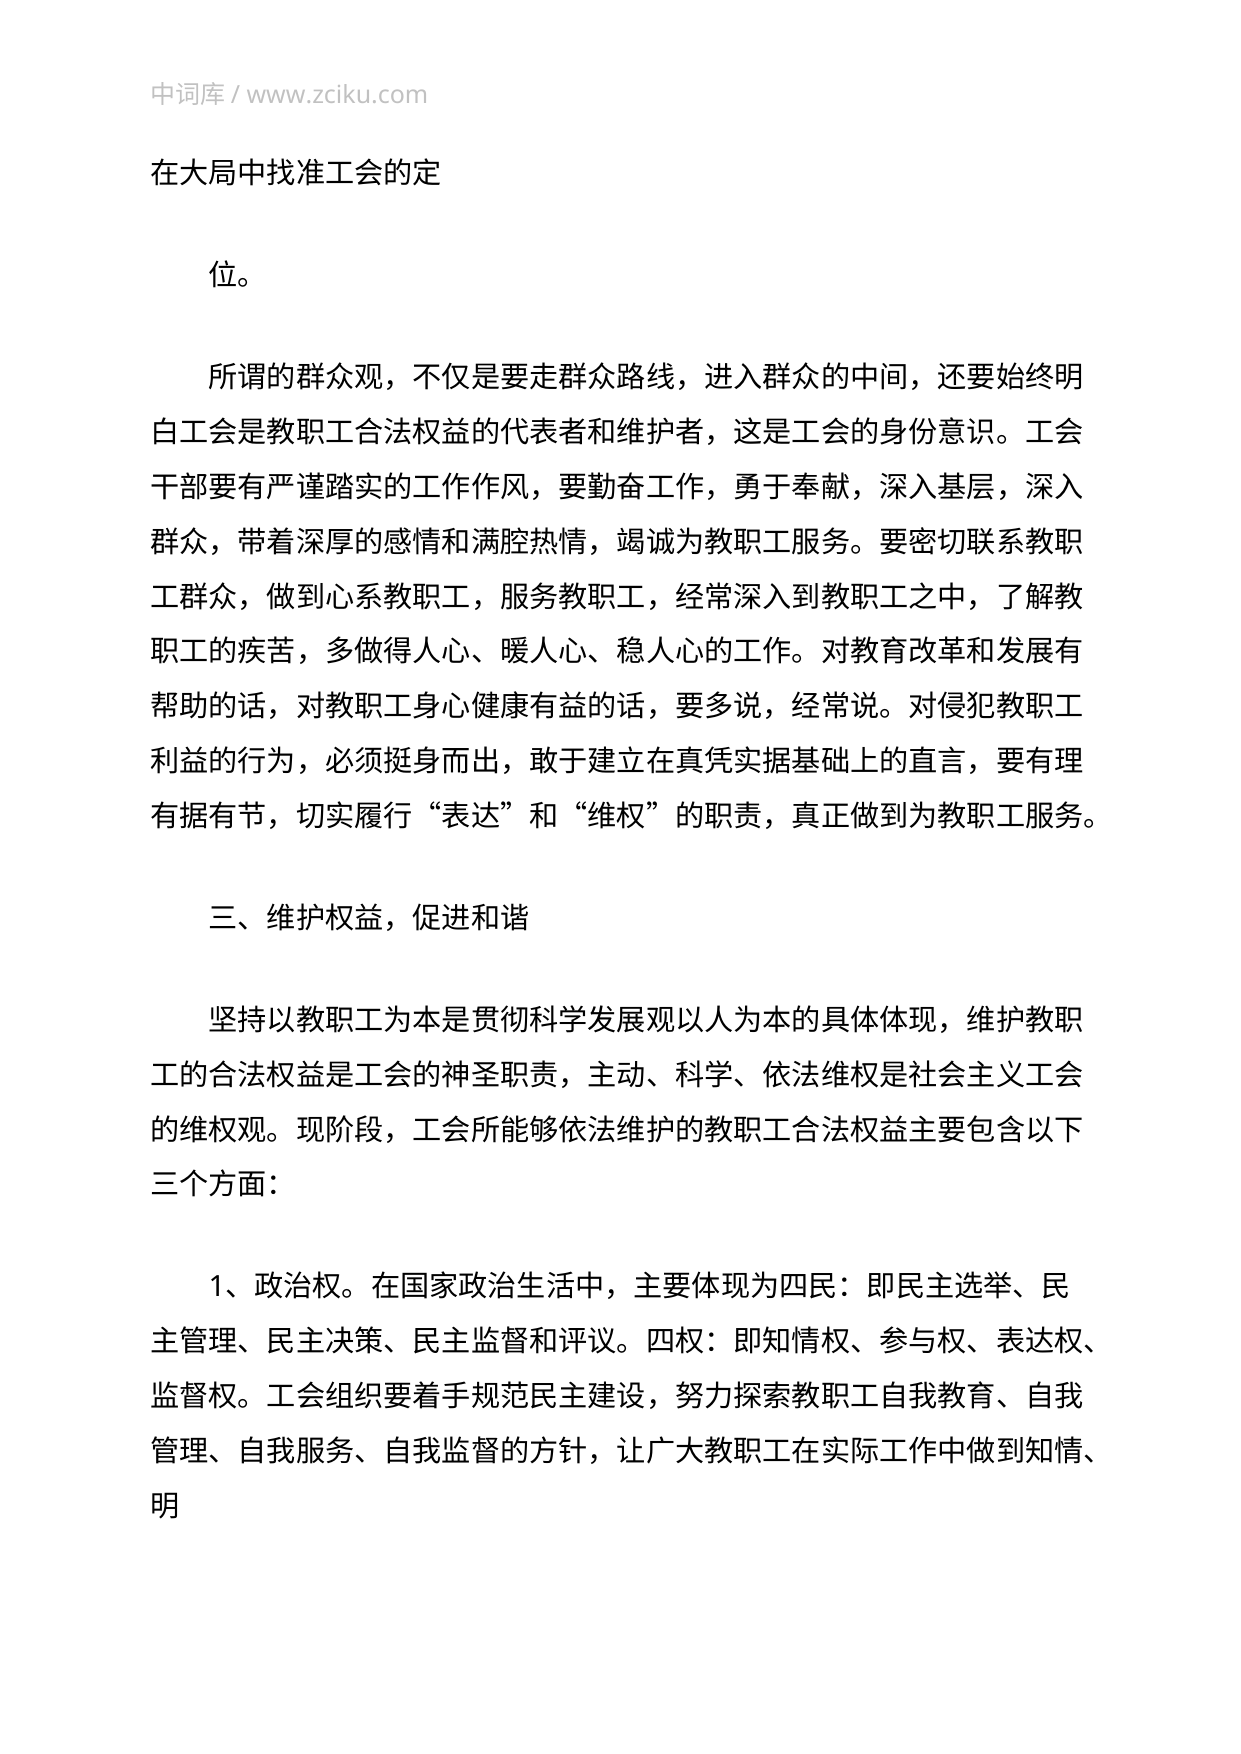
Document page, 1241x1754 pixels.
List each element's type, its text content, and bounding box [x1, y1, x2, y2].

text 1、政治权。在国家政治生活中，主要体现为四民：即民主选举、民主管理、民主决策、民主监督和评议。四权：即知情权、参与权、表达权、监督权。工会组织要着手规范民主建设，努力探索教职工自我教育、自我管理、自我服务、自我监督的方针，让广大教职工在实际工作中做到知情、明 [150, 1263, 1090, 1525]
text 所谓的群众观，不仅是要走群众路线，进入群众的中间，还要始终明白工会是教职工合法权益的代表者和维护者，这是工会的身份意识。工会干部要有严谨踏实的工作作风，要勤奋工作，勇于奉献，深入基层，深入群众，带着深厚的感情和满腔热情，竭诚为教职工服务。要密切联系教职工群众，做到心系教职工，服务教职工，经常深入到教职工之中，了解教职工的疾苦，多做得人心、暖人心、稳人心的工作。对教育改革和发展有帮助的话，对教职工身心健康有益的话，要多说，经常说。对侵犯教职工利益的行为，必须挺身而出，敢于建立在真凭实据基础上的直言，要有理有据有节，切实履行“表达”和“维权”的职责，真正做到为教职工服务。 [150, 353, 1090, 835]
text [150, 150, 1090, 192]
text 坚持以教职工为本是贯彻科学发展观以人为本的具体体现，维护教职工的合法权益是工会的神圣职责，主动、科学、依法维权是社会主义工会的维权观。现阶段，工会所能够依法维护的教职工合法权益主要包含以下三个方面： [150, 996, 1090, 1203]
text 位。 [150, 252, 1090, 294]
text 三、维护权益，促进和谐 [150, 894, 1090, 937]
